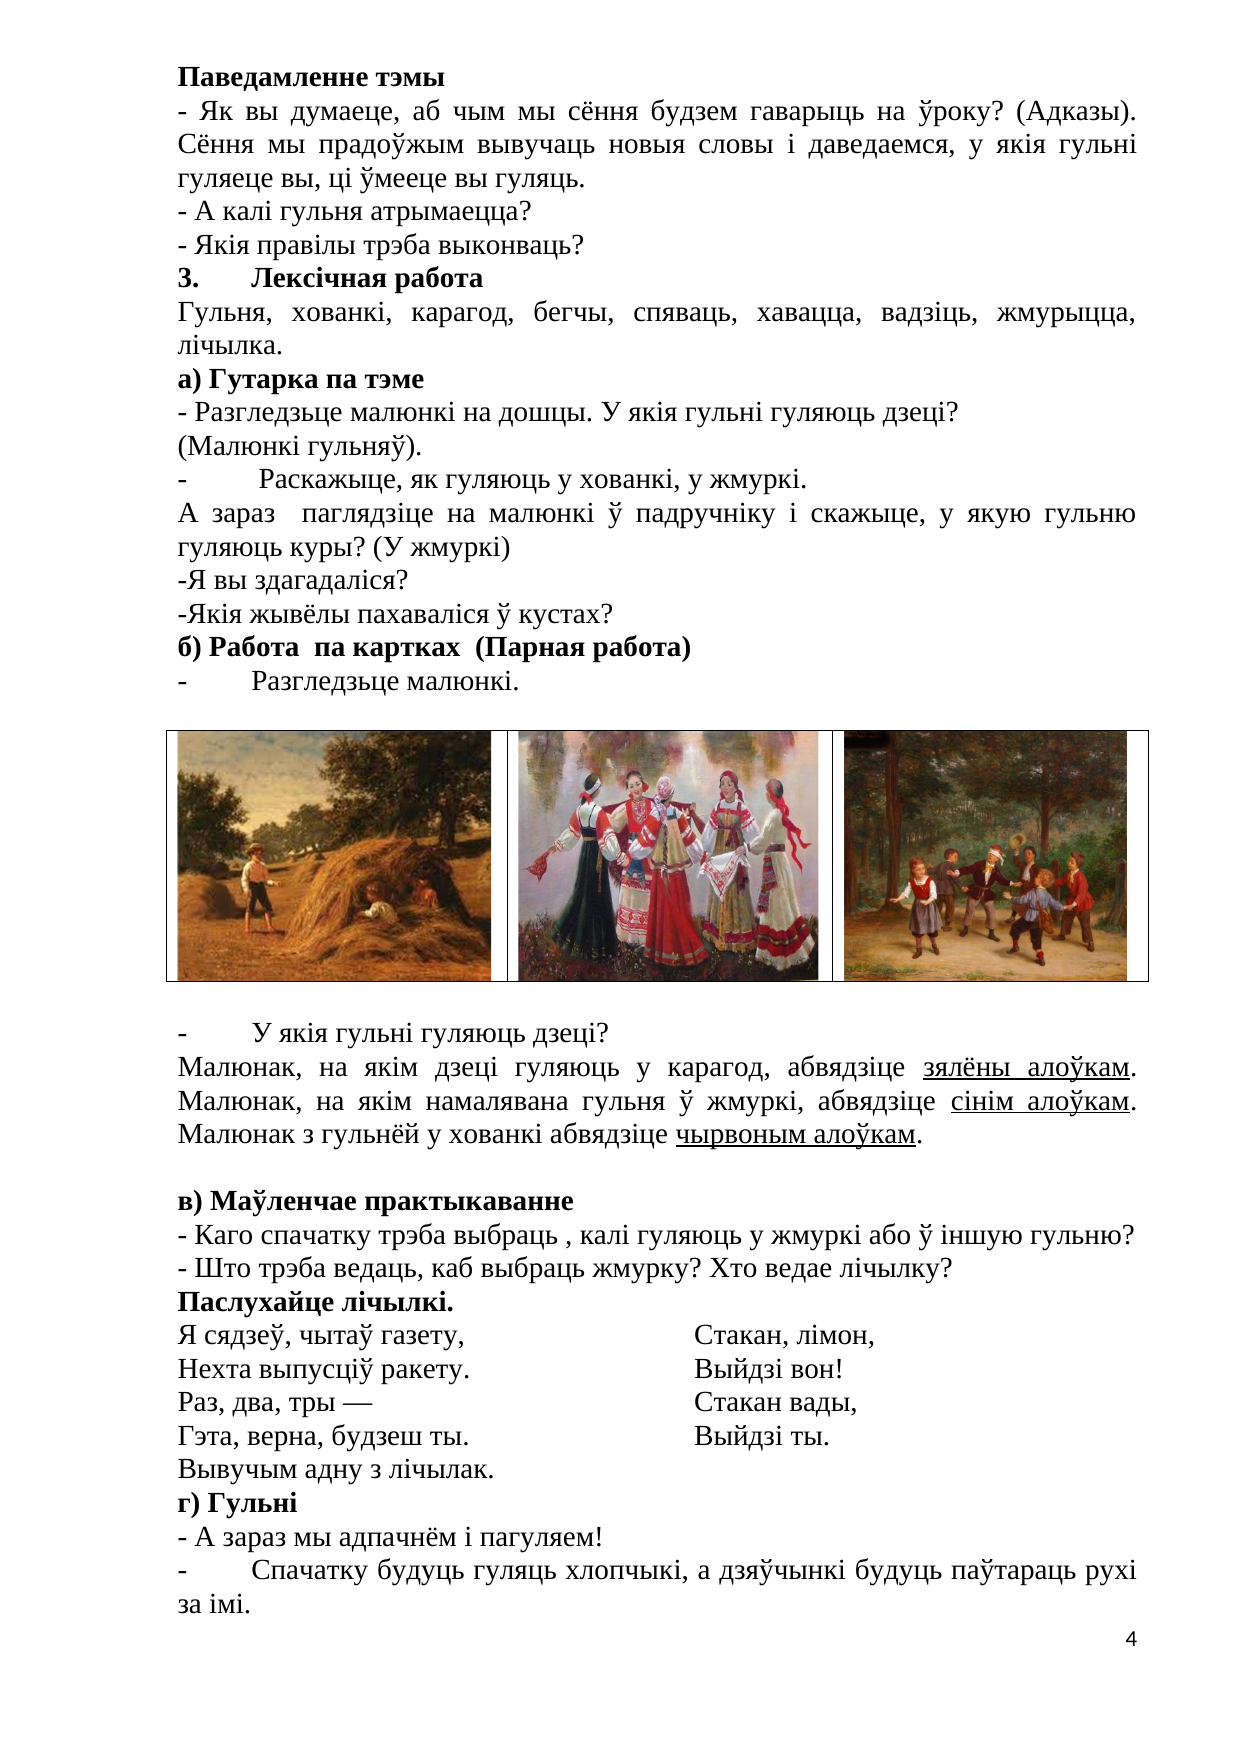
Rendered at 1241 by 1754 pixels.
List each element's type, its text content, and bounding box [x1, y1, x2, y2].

list Разгледзьце малюнкі. [177, 663, 1137, 696]
table_header [167, 731, 177, 981]
list У якія гульні гуляюць дзеці? [177, 1016, 1137, 1049]
picture [844, 731, 1127, 981]
table_header [833, 731, 844, 981]
text а) Гутарка па тэме [177, 361, 1137, 394]
picture [177, 731, 492, 981]
text б) Работа па картках (Парная работа) [177, 629, 1137, 663]
text Выйдзі вон! [694, 1351, 1137, 1384]
text Раз, два, тры — [177, 1384, 620, 1418]
text - А зараз мы адпачнём i пагуляем! [177, 1519, 1137, 1552]
text Гэта, верна, будзеш ты. [177, 1418, 620, 1452]
text г) Гульнi [177, 1485, 1137, 1519]
list Лексiчная работа [177, 260, 1137, 294]
text Паслухайце лiчылкi. [177, 1284, 1137, 1317]
text - Разгледзьце малюнкi на дошцы. У якiя гульнi гуляюць дзецi? [177, 394, 1137, 428]
text Малюнак, на якім дзеці гуляюць у карагод, абвядзіце зялёны алоўкам. Малюнак, на якім намалявана гульня ў жмуркі, абвядзіце сінім алоўкам. Малюнак з гульнёй у хованкі абвядзіце чырвоным алоўкам. [177, 1049, 1137, 1150]
text (Малюнкi гульняў). [177, 428, 1137, 462]
list Спачатку будуць гуляць хлопчыкi, а дзяўчынкi будуць паўтараць рухi за iмi. [177, 1552, 1137, 1619]
picture [518, 731, 819, 981]
table_header [1127, 731, 1148, 981]
table_header [819, 731, 832, 981]
text -Якiя жывёлы пахавалiся ў кустах? [177, 596, 1137, 629]
text Стакан, лімон, [694, 1317, 1137, 1351]
table_header [508, 731, 518, 981]
table_header [492, 731, 507, 981]
text Стакан вады, [694, 1384, 1137, 1418]
text - Як вы думаеце, аб чым мы сёння будзем гаварыць на ўроку? (Адказы). Сёння мы прадоўжым вывучаць новыя словы i даведаемся, у якiя гульнi гуляеце вы, цi ўмееце вы гуляць. [177, 93, 1137, 193]
text - Якiя правiлы трэба выконваць? [177, 227, 1137, 260]
text Нехта выпусціў ракету. [177, 1351, 620, 1384]
text в) Маўленчае практыкаванне [177, 1183, 1137, 1217]
text А зараз паглядзiце на малюнкi ў падручнiку i скажыце, у якую гульню гуляюць куры? (У жмуркi) [177, 495, 1137, 562]
text Выйдзі ты. [694, 1418, 1137, 1452]
list Раскажыце, як гуляюць у хованкі, у жмуркi. [177, 462, 1137, 495]
text Гульня, хованкі, карагод, бегчы, спяваць, хавацца, вадзіць, жмурыцца, лічылка. [177, 294, 1137, 361]
text -Я вы здагадалiся? [177, 562, 1137, 596]
text Паведамленне тэмы [177, 59, 1137, 93]
text Я сядзеў, чытаў газету, [177, 1317, 620, 1351]
text - Каго спачатку трэба выбраць , калi гуляюць у жмуркi або ў iншую гульню? [177, 1217, 1137, 1250]
text - А калi гульня атрымаецца? [177, 193, 1137, 227]
text - Што трэба ведаць, каб выбраць жмурку? Хто ведае лiчылку? [177, 1250, 1137, 1284]
text Вывучым адну з лiчылак. [177, 1452, 1137, 1485]
